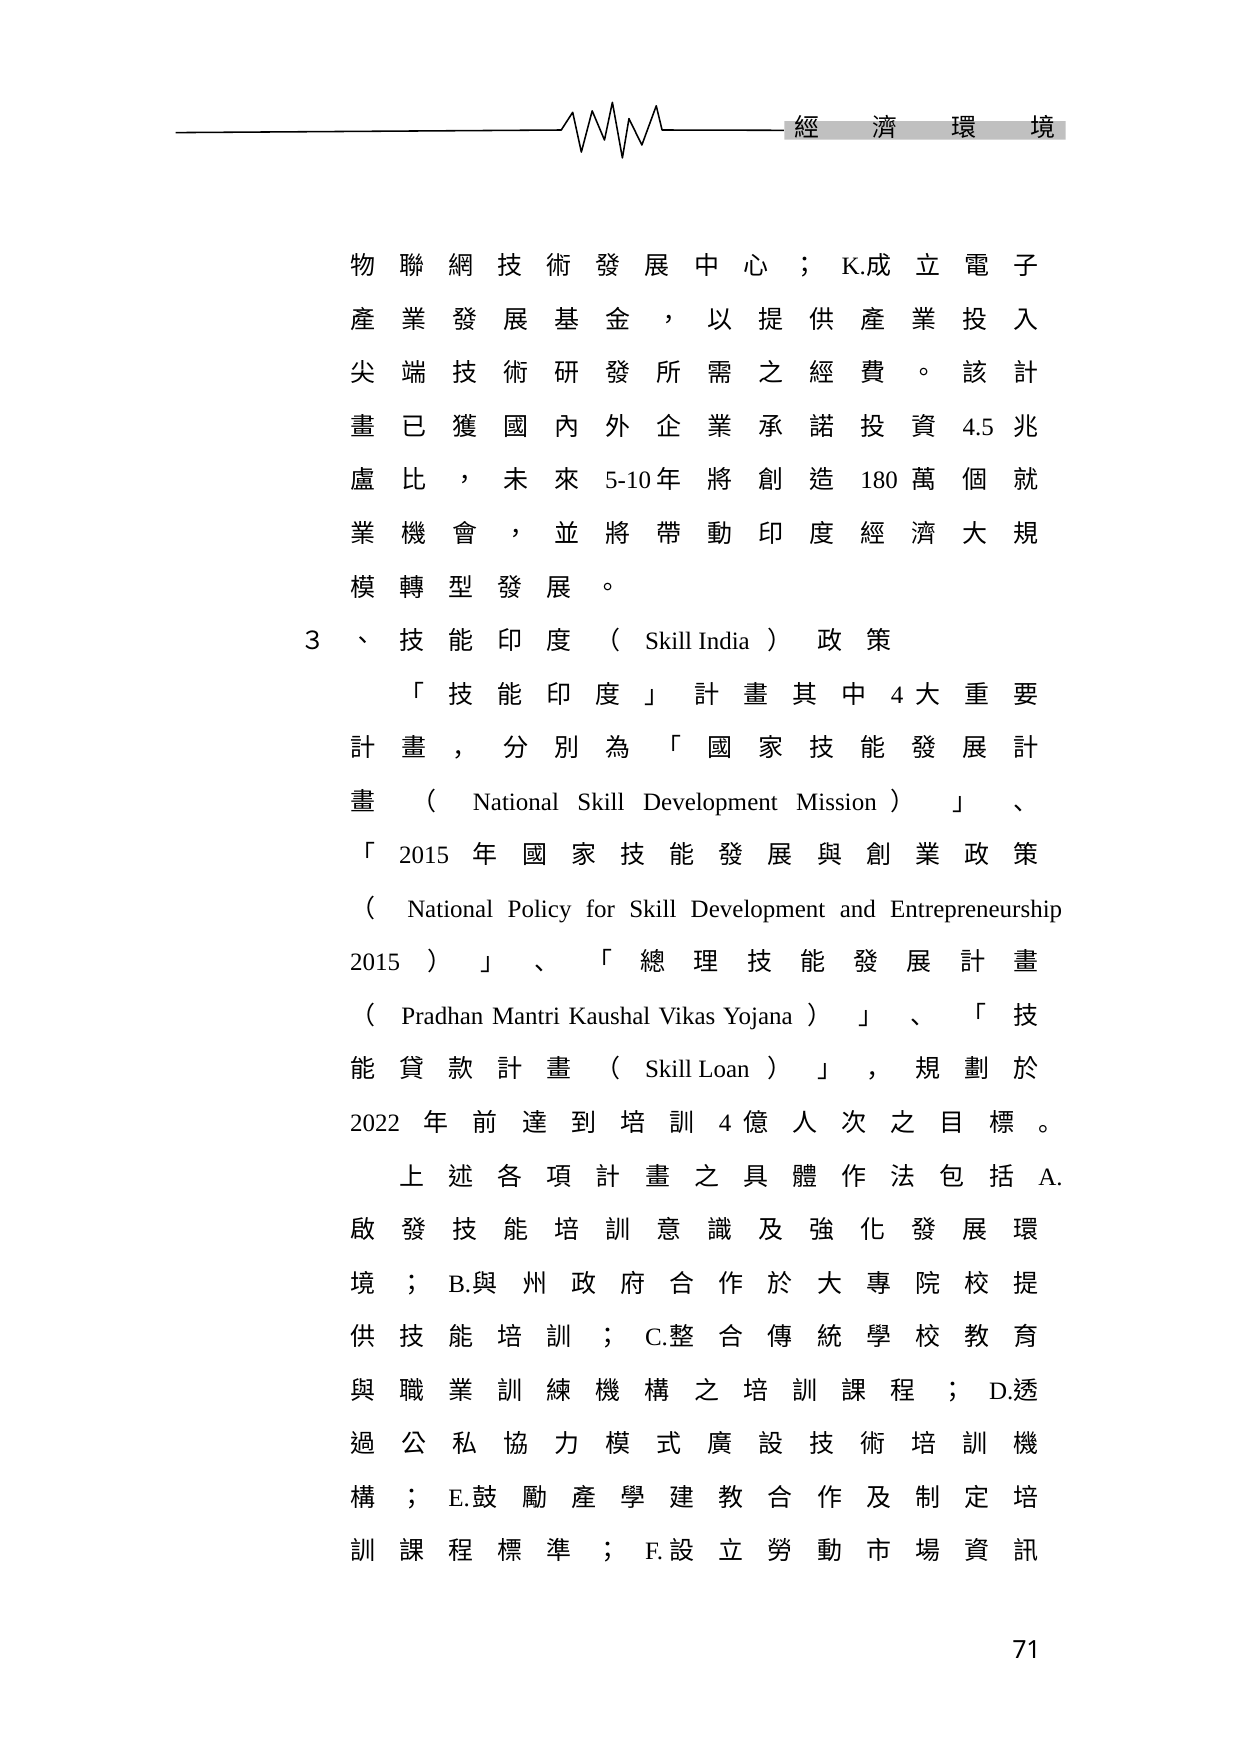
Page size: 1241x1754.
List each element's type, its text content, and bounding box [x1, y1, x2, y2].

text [325, 1147, 1063, 1576]
text 「技能印度」計畫其中4大重要計畫，分別為「國家技能發展計畫（National Skill Development Mission）」、「2015年國家技能發展與創業政策（National Policy for Skill Development and Entrepreneurship 2015）」、「總理技能發展計畫（Pradhan Mantri Kaushal Vikas Yojana）」、「技能貸款計畫（Skill Loan）」，規劃於2022年前達到培訓4億人次之目標。 [325, 666, 1063, 1147]
text ３、技能印度（Skill India）政策 [276, 612, 1063, 666]
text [325, 237, 1063, 612]
